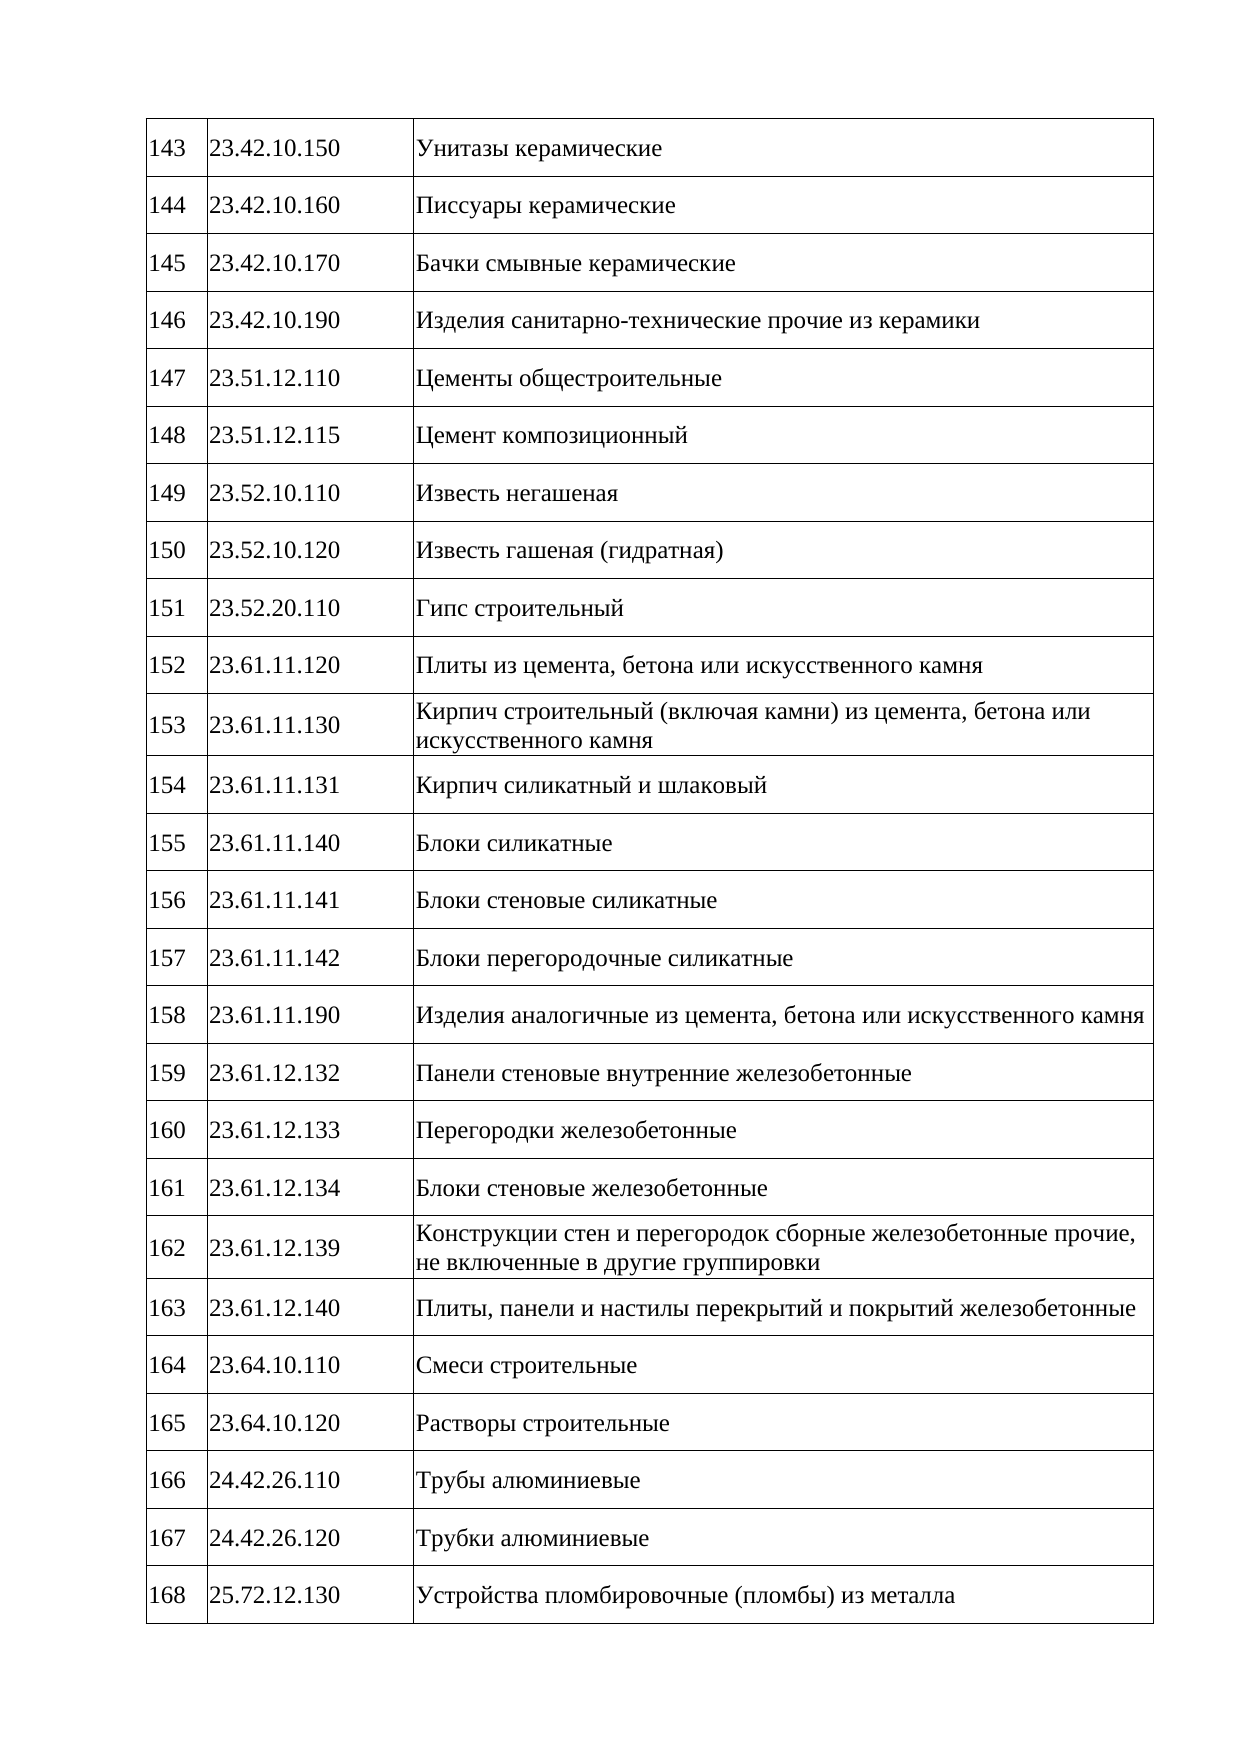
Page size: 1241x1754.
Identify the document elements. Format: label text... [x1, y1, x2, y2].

table_cell 23.51.12.110 [208, 349, 413, 406]
table_cell Растворы строительные [414, 1394, 1153, 1450]
table_cell 156 [147, 871, 207, 928]
table_cell 23.61.11.131 [208, 756, 413, 813]
table_cell Плиты из цемента, бетона или искусственного камня [414, 637, 1153, 693]
table_cell 144 [147, 177, 207, 233]
table_cell Изделия санитарно-технические прочие из керамики [414, 292, 1153, 348]
table_cell 150 [147, 522, 207, 578]
table_cell 158 [147, 986, 207, 1043]
table_cell Изделия аналогичные из цемента, бетона или искусственного камня [414, 986, 1153, 1043]
table_cell Конструкции стен и перегородок сборные железобетонные прочие, не включенные в другие группировки [414, 1216, 1153, 1278]
table_cell 146 [147, 292, 207, 348]
table_cell 164 [147, 1336, 207, 1393]
table_cell Известь гашеная (гидратная) [414, 522, 1153, 578]
table_cell 154 [147, 756, 207, 813]
table_cell 167 [147, 1509, 207, 1565]
table_cell 23.42.10.150 [208, 119, 413, 176]
table_cell 23.61.12.134 [208, 1159, 413, 1215]
table_cell Смеси строительные [414, 1336, 1153, 1393]
table_cell 23.64.10.120 [208, 1394, 413, 1450]
table_cell 153 [147, 694, 207, 755]
table_cell 23.51.12.115 [208, 407, 413, 463]
table_cell Блоки стеновые железобетонные [414, 1159, 1153, 1215]
table_cell 165 [147, 1394, 207, 1450]
table_cell 23.61.12.139 [208, 1216, 413, 1278]
table_cell Кирпич силикатный и шлаковый [414, 756, 1153, 813]
table_cell 143 [147, 119, 207, 176]
table_cell 23.61.11.120 [208, 637, 413, 693]
table_cell 23.61.12.132 [208, 1044, 413, 1100]
table_cell 23.42.10.190 [208, 292, 413, 348]
table_cell Цемент композиционный [414, 407, 1153, 463]
table_cell Писсуары керамические [414, 177, 1153, 233]
table_cell Блоки силикатные [414, 814, 1153, 870]
table_cell 23.64.10.110 [208, 1336, 413, 1393]
table_cell 163 [147, 1279, 207, 1335]
table_cell 23.61.11.140 [208, 814, 413, 870]
table_cell 161 [147, 1159, 207, 1215]
table_cell 23.61.12.133 [208, 1101, 413, 1158]
table_cell Трубки алюминиевые [414, 1509, 1153, 1565]
table_cell 151 [147, 579, 207, 636]
table_cell Плиты, панели и настилы перекрытий и покрытий железобетонные [414, 1279, 1153, 1335]
table_cell 24.42.26.110 [208, 1451, 413, 1508]
table_cell Унитазы керамические [414, 119, 1153, 176]
table_cell Известь негашеная [414, 464, 1153, 521]
table_cell 159 [147, 1044, 207, 1100]
table_cell Устройства пломбировочные (пломбы) из металла [414, 1566, 1153, 1623]
table_cell 155 [147, 814, 207, 870]
table_cell 23.42.10.160 [208, 177, 413, 233]
table_cell 23.52.10.110 [208, 464, 413, 521]
table_cell 24.42.26.120 [208, 1509, 413, 1565]
table_cell Панели стеновые внутренние железобетонные [414, 1044, 1153, 1100]
table_cell Кирпич строительный (включая камни) из цемента, бетона или искусственного камня [414, 694, 1153, 755]
table_cell 160 [147, 1101, 207, 1158]
table_cell 152 [147, 637, 207, 693]
table_cell 25.72.12.130 [208, 1566, 413, 1623]
table_cell Блоки стеновые силикатные [414, 871, 1153, 928]
table_cell 157 [147, 929, 207, 985]
table_cell Перегородки железобетонные [414, 1101, 1153, 1158]
table_cell Блоки перегородочные силикатные [414, 929, 1153, 985]
table_cell 23.61.11.142 [208, 929, 413, 985]
table_cell Гипс строительный [414, 579, 1153, 636]
table_cell 166 [147, 1451, 207, 1508]
table_cell 147 [147, 349, 207, 406]
table_cell 23.61.11.141 [208, 871, 413, 928]
table_cell 148 [147, 407, 207, 463]
table_cell 23.52.20.110 [208, 579, 413, 636]
table_cell 162 [147, 1216, 207, 1278]
table_cell 23.52.10.120 [208, 522, 413, 578]
table_cell 168 [147, 1566, 207, 1623]
table_cell 23.61.11.130 [208, 694, 413, 755]
table_cell 149 [147, 464, 207, 521]
table_cell 145 [147, 234, 207, 291]
table_cell Бачки смывные керамические [414, 234, 1153, 291]
table_cell Цементы общестроительные [414, 349, 1153, 406]
table_cell 23.61.11.190 [208, 986, 413, 1043]
table_cell 23.61.12.140 [208, 1279, 413, 1335]
table_cell Трубы алюминиевые [414, 1451, 1153, 1508]
table_cell 23.42.10.170 [208, 234, 413, 291]
